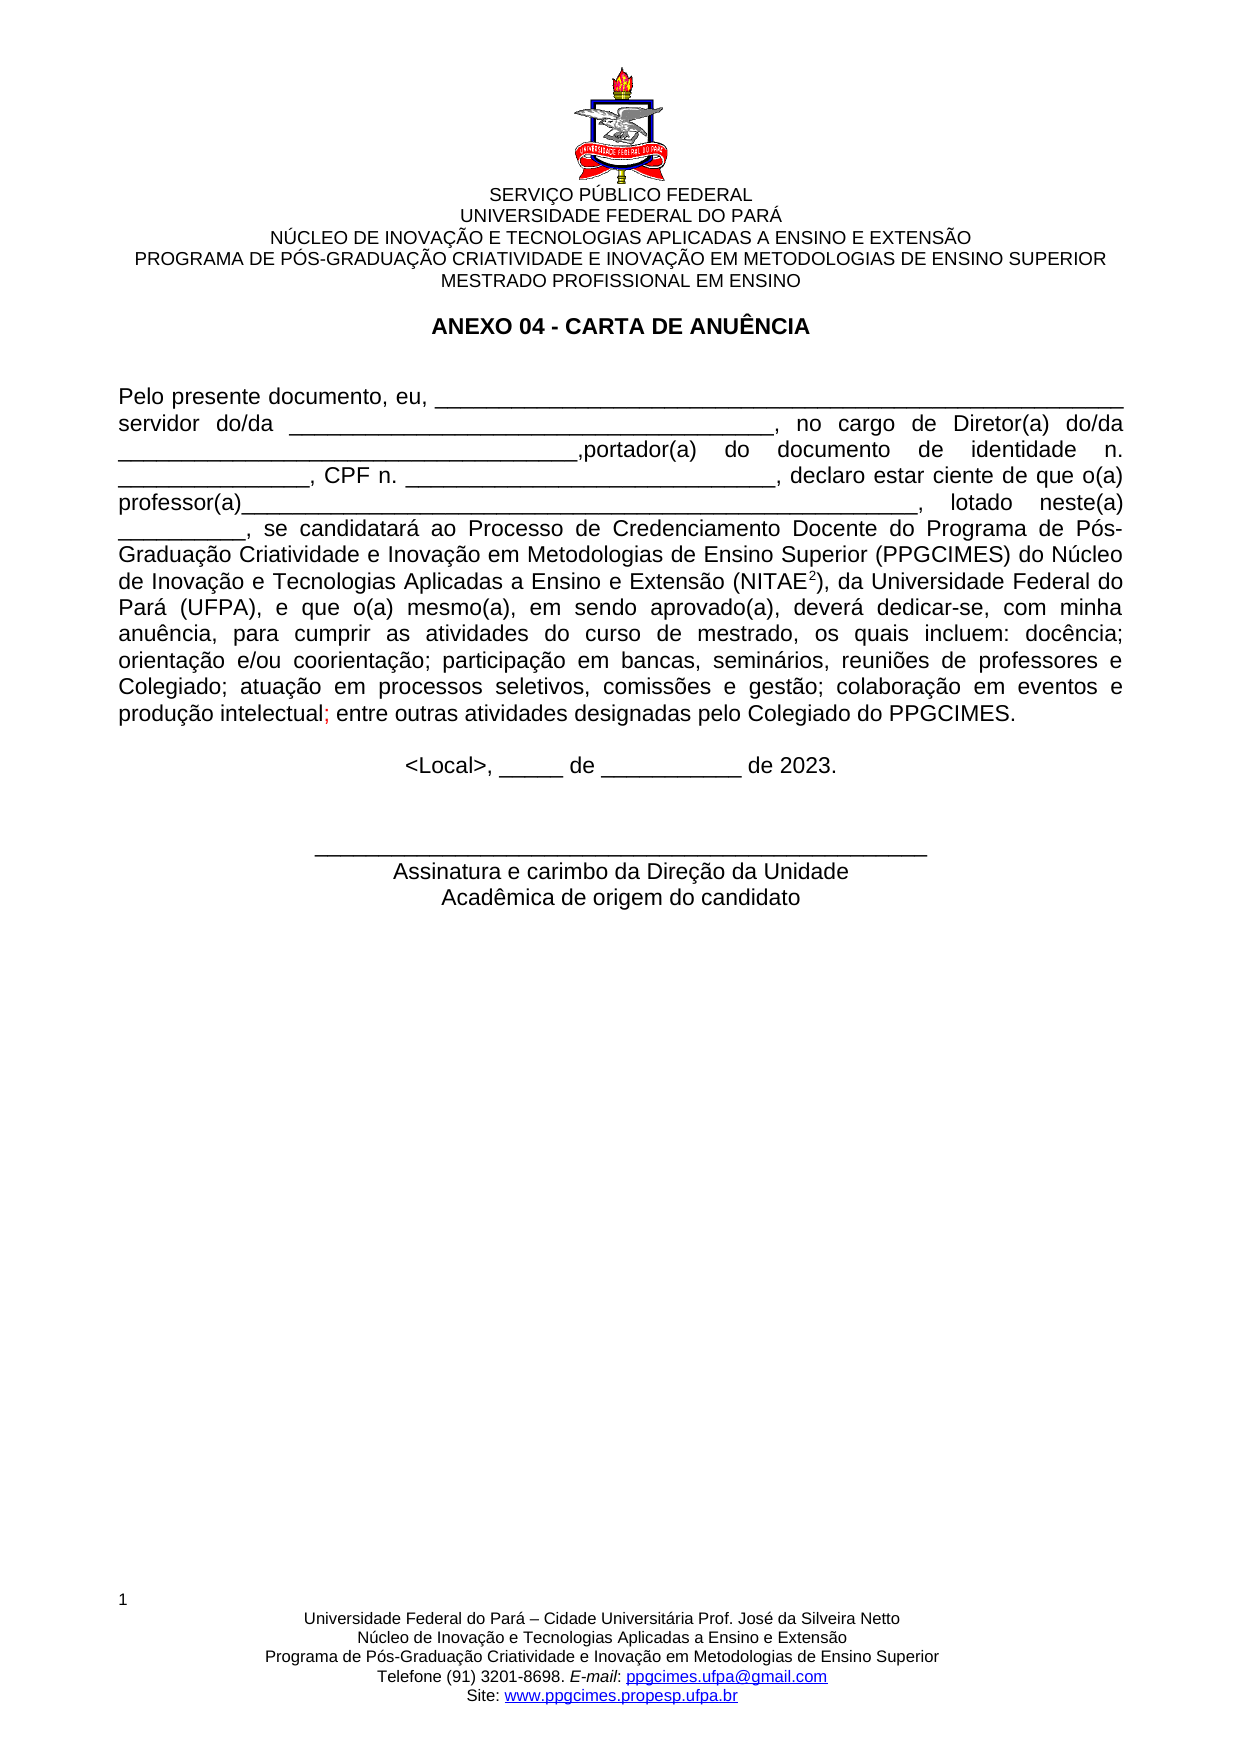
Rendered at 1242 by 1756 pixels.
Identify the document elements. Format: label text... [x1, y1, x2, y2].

text <Local>, _____ de ___________ de 2023. [118, 752, 1123, 778]
text Acadêmica de origem do candidato [118, 884, 1123, 910]
text Assinatura e carimbo da Direção da Unidade [118, 858, 1123, 884]
picture [574, 67, 668, 184]
text ________________________________________________ [118, 831, 1123, 858]
subtitle Pelo presente documento, eu, ______________________________________________________ servidor do/da ______________________________________, no cargo de Diretor(a) do/da ____________________________________,portador(a) do documento de identidade n. _______________, CPF n. _____________________________, declaro estar ciente de que o(a) professor(a)_____________________________________________________, lotado neste(a) __________, se candidatará ao Processo de Credenciamento Docente do Programa de Pós-Graduação Criatividade e Inovação em Metodologias de Ensino Superior (PPGCIMES) do Núcleo de Inovação e Tecnologias Aplicadas a Ensino e Extensão (NITAE2), da Universidade Federal do Pará (UFPA), e que o(a) mesmo(a), em sendo aprovado(a), deverá dedicar-se, com minha anuência, para cumprir as atividades do curso de mestrado, os quais incluem: docência; orientação e/ou coorientação; participação em bancas, seminários, reuniões de professores e Colegiado; atuação em processos seletivos, comissões e gestão; colaboração em eventos e produção intelectual; entre outras atividades designadas pelo Colegiado do PPGCIMES. [118, 383, 1123, 726]
subtitle ANEXO 04 - CARTA DE ANUÊNCIA [118, 313, 1123, 339]
